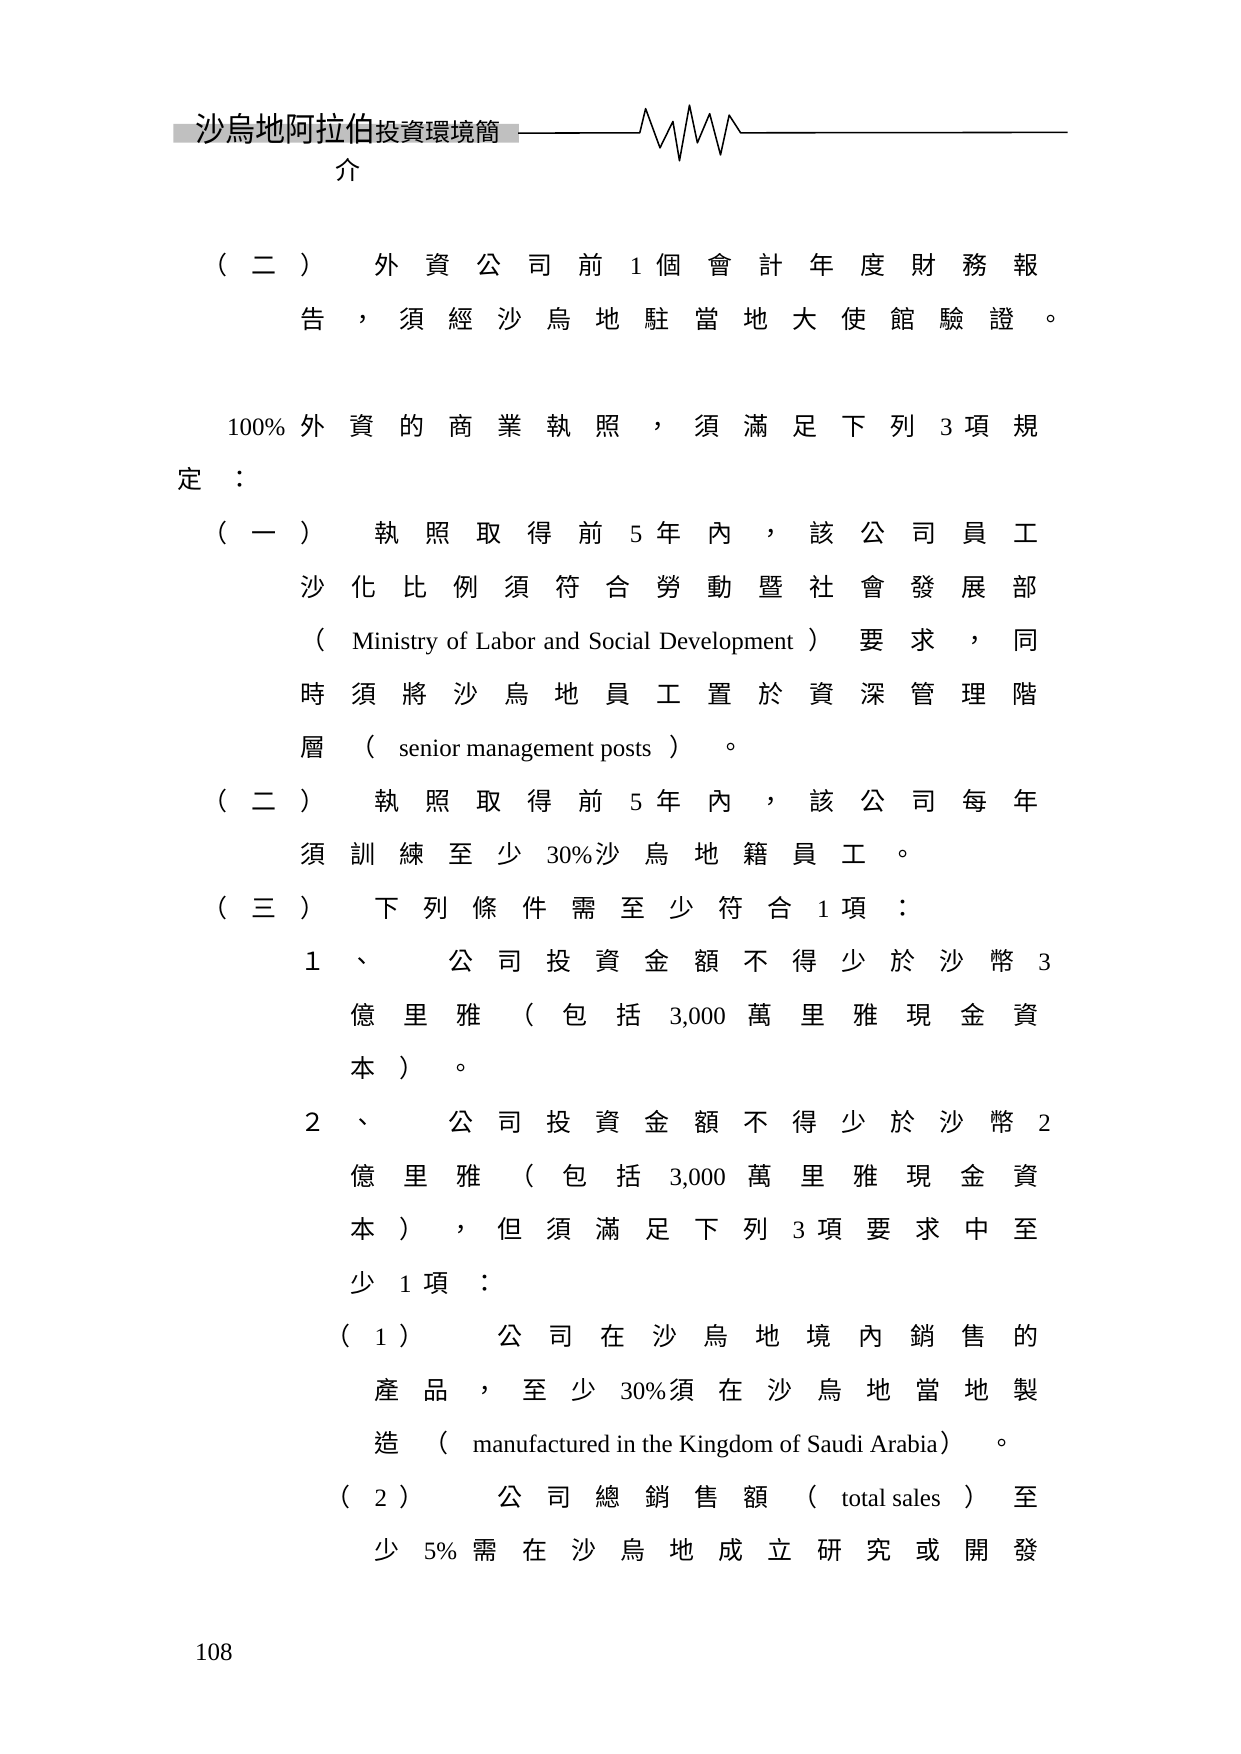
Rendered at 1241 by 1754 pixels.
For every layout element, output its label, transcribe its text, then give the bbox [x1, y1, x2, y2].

text （二） 執照取得前5年內，該公司每年須訓練至少30%沙烏地籍員工。 [202, 773, 1063, 880]
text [301, 1469, 1063, 1576]
text １、 公司投資金額不得少於沙幣3億里雅（包括3,000萬里雅現金資本）。 [276, 933, 1063, 1094]
text （二） 外資公司前1個會計年度財務報告，須經沙烏地駐當地大使館驗證。 [202, 237, 1063, 344]
text （一） 執照取得前5年內，該公司員工沙化比例須符合勞動暨社會發展部（Ministry of Labor and Social Development）要求，同時須將沙烏地員工置於資深管理階層（senior management posts）。 [202, 505, 1063, 773]
text 100%外資的商業執照，須滿足下列3項規定： [178, 398, 1063, 505]
text （1） 公司在沙烏地境內銷售的產品，至少30%須在沙烏地當地製造（manufactured in the Kingdom of Saudi Arabia）。 [301, 1308, 1063, 1469]
text （三） 下列條件需至少符合1項： [202, 880, 1063, 933]
text ２、 公司投資金額不得少於沙幣2億里雅（包括3,000萬里雅現金資本），但須滿足下列3項要求中至少1項： [276, 1094, 1063, 1308]
